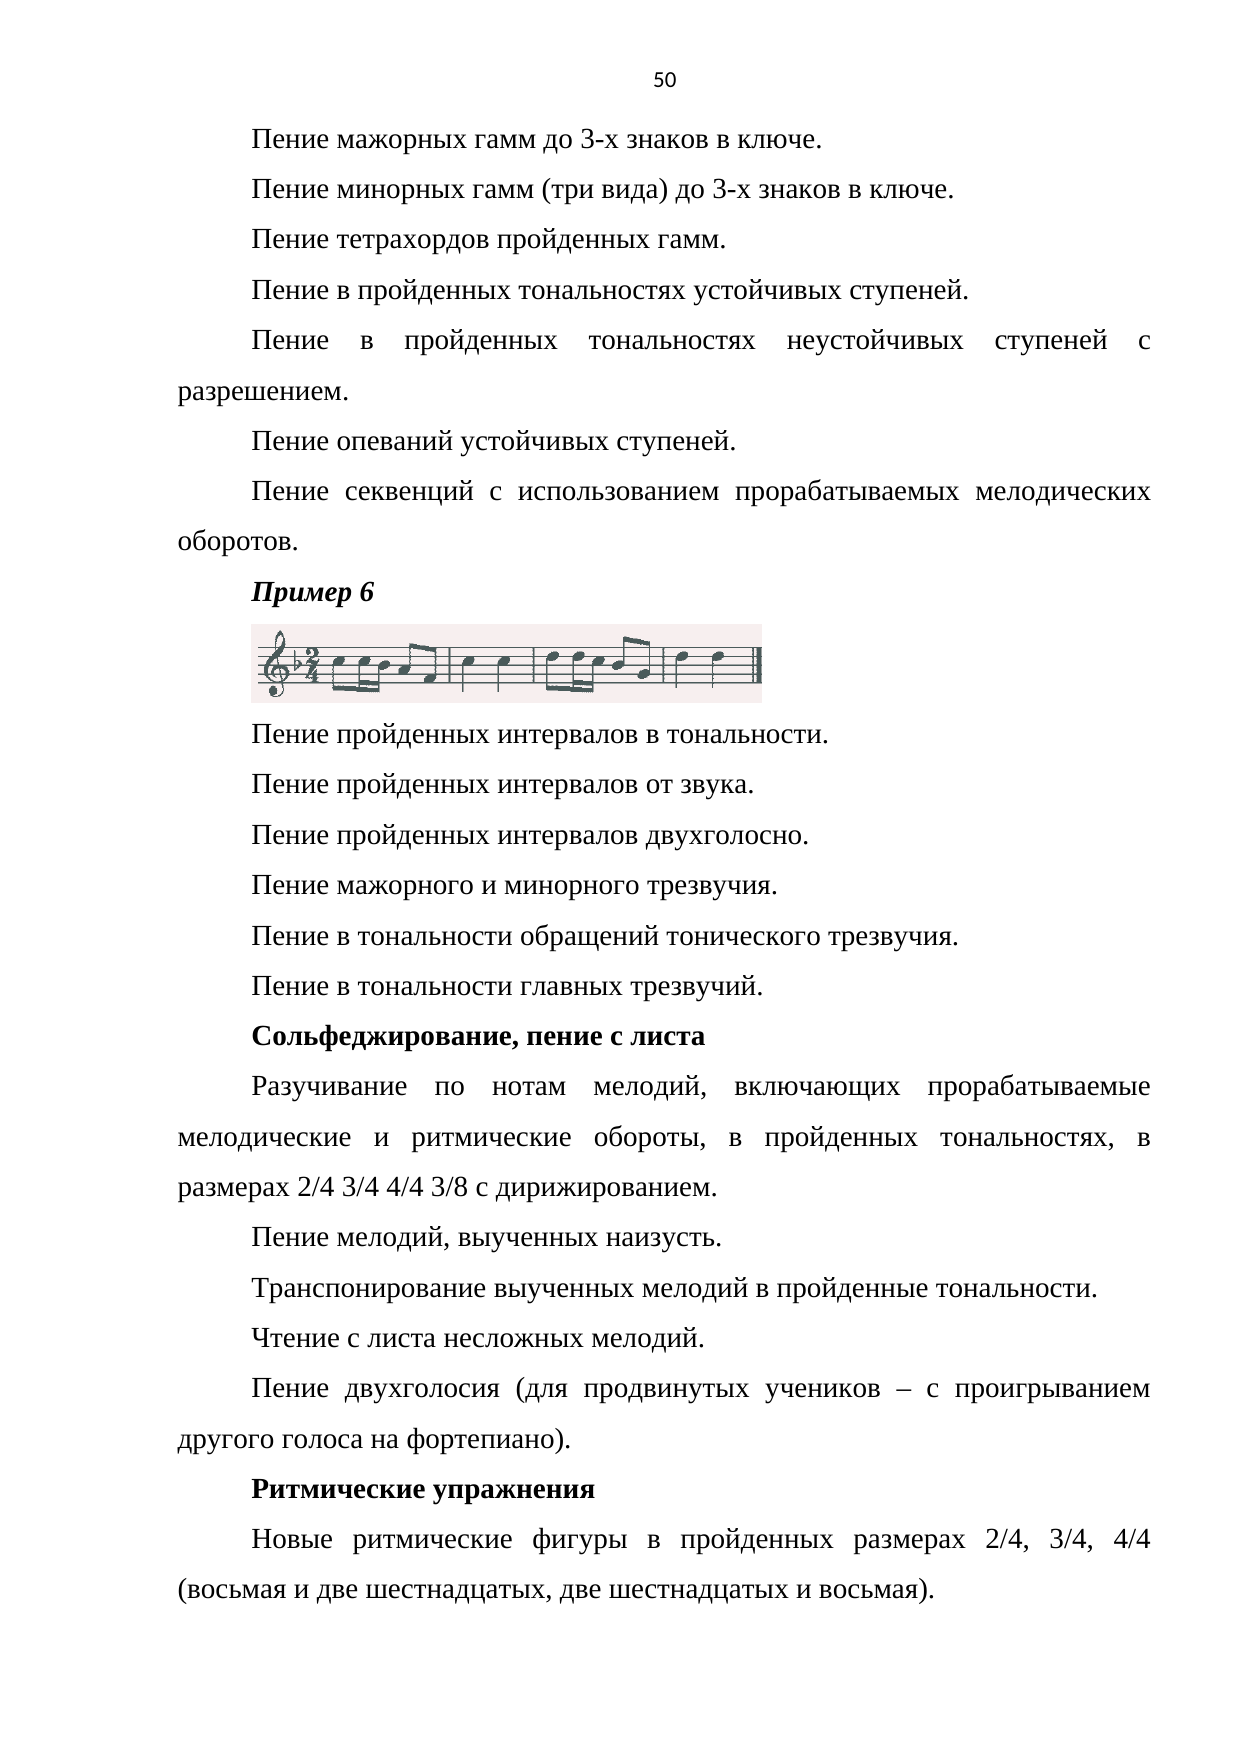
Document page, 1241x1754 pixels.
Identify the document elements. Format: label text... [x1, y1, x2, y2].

text Пение опеваний устойчивых ступеней. [177, 423, 1152, 456]
text Пение в тональности главных трезвучий. [177, 968, 1152, 1001]
text Пример 6 [177, 574, 1152, 607]
text Пение мелодий, выученных наизусть. [177, 1219, 1152, 1253]
text Ритмические упражнения [177, 1471, 1152, 1504]
text Пение пройденных интервалов от звука. [177, 767, 1152, 800]
text Пение пройденных интервалов двухголосно. [177, 817, 1152, 851]
text Пение двухголосия (для продвинутых учеников – с проигрыванием другого голоса на фортепиано). [177, 1370, 1152, 1454]
text Сольфеджирование, пение с листа [177, 1018, 1152, 1052]
text Пение секвенций с использованием прорабатываемых мелодических оборотов. [177, 473, 1152, 557]
text Новые ритмические фигуры в пройденных размерах 2/4, 3/4, 4/4 (восьмая и две шестнадцатых, две шестнадцатых и восьмая). [177, 1521, 1152, 1605]
text Пение в пройденных тональностях устойчивых ступеней. [177, 272, 1152, 306]
picture [251, 624, 762, 703]
text Пение в пройденных тональностях неустойчивых ступеней с разрешением. [177, 322, 1152, 406]
text Пение мажорных гамм до 3-х знаков в ключе. [177, 121, 1152, 154]
text Пение минорных гамм (три вида) до 3-х знаков в ключе. [177, 171, 1152, 205]
text Пение в тональности обращений тонического трезвучия. [177, 918, 1152, 951]
text Пение тетрахордов пройденных гамм. [177, 222, 1152, 255]
text Чтение с листа несложных мелодий. [177, 1320, 1152, 1354]
text Разучивание по нотам мелодий, включающих прорабатываемые мелодические и ритмические обороты, в пройденных тональностях, в размерах 2/4 3/4 4/4 3/8 с дирижированием. [177, 1068, 1152, 1203]
text Пение мажорного и минорного трезвучия. [177, 867, 1152, 901]
text Транспонирование выученных мелодий в пройденные тональности. [177, 1270, 1152, 1303]
text Пение пройденных интервалов в тональности. [177, 716, 1152, 750]
